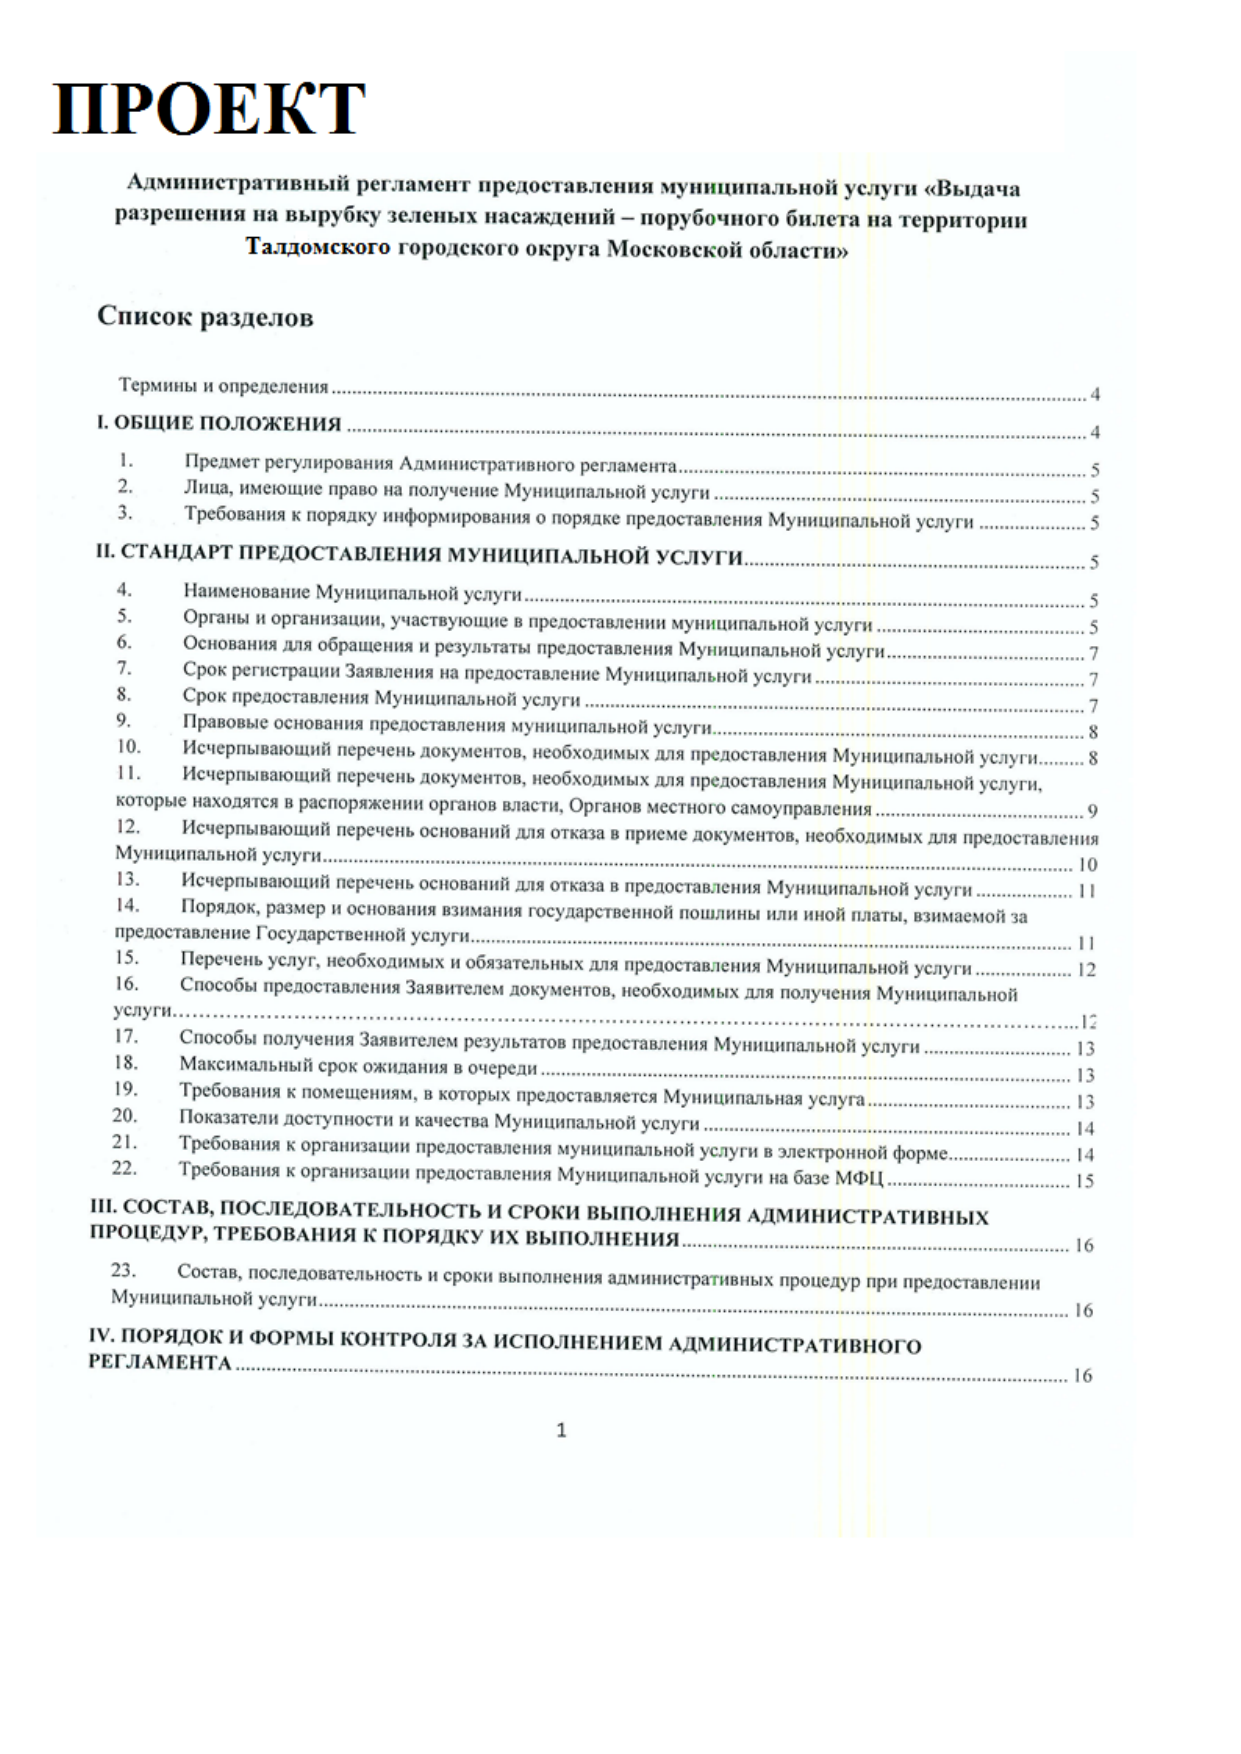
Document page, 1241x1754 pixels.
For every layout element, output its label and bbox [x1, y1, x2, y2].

picture [36, 51, 1204, 1594]
